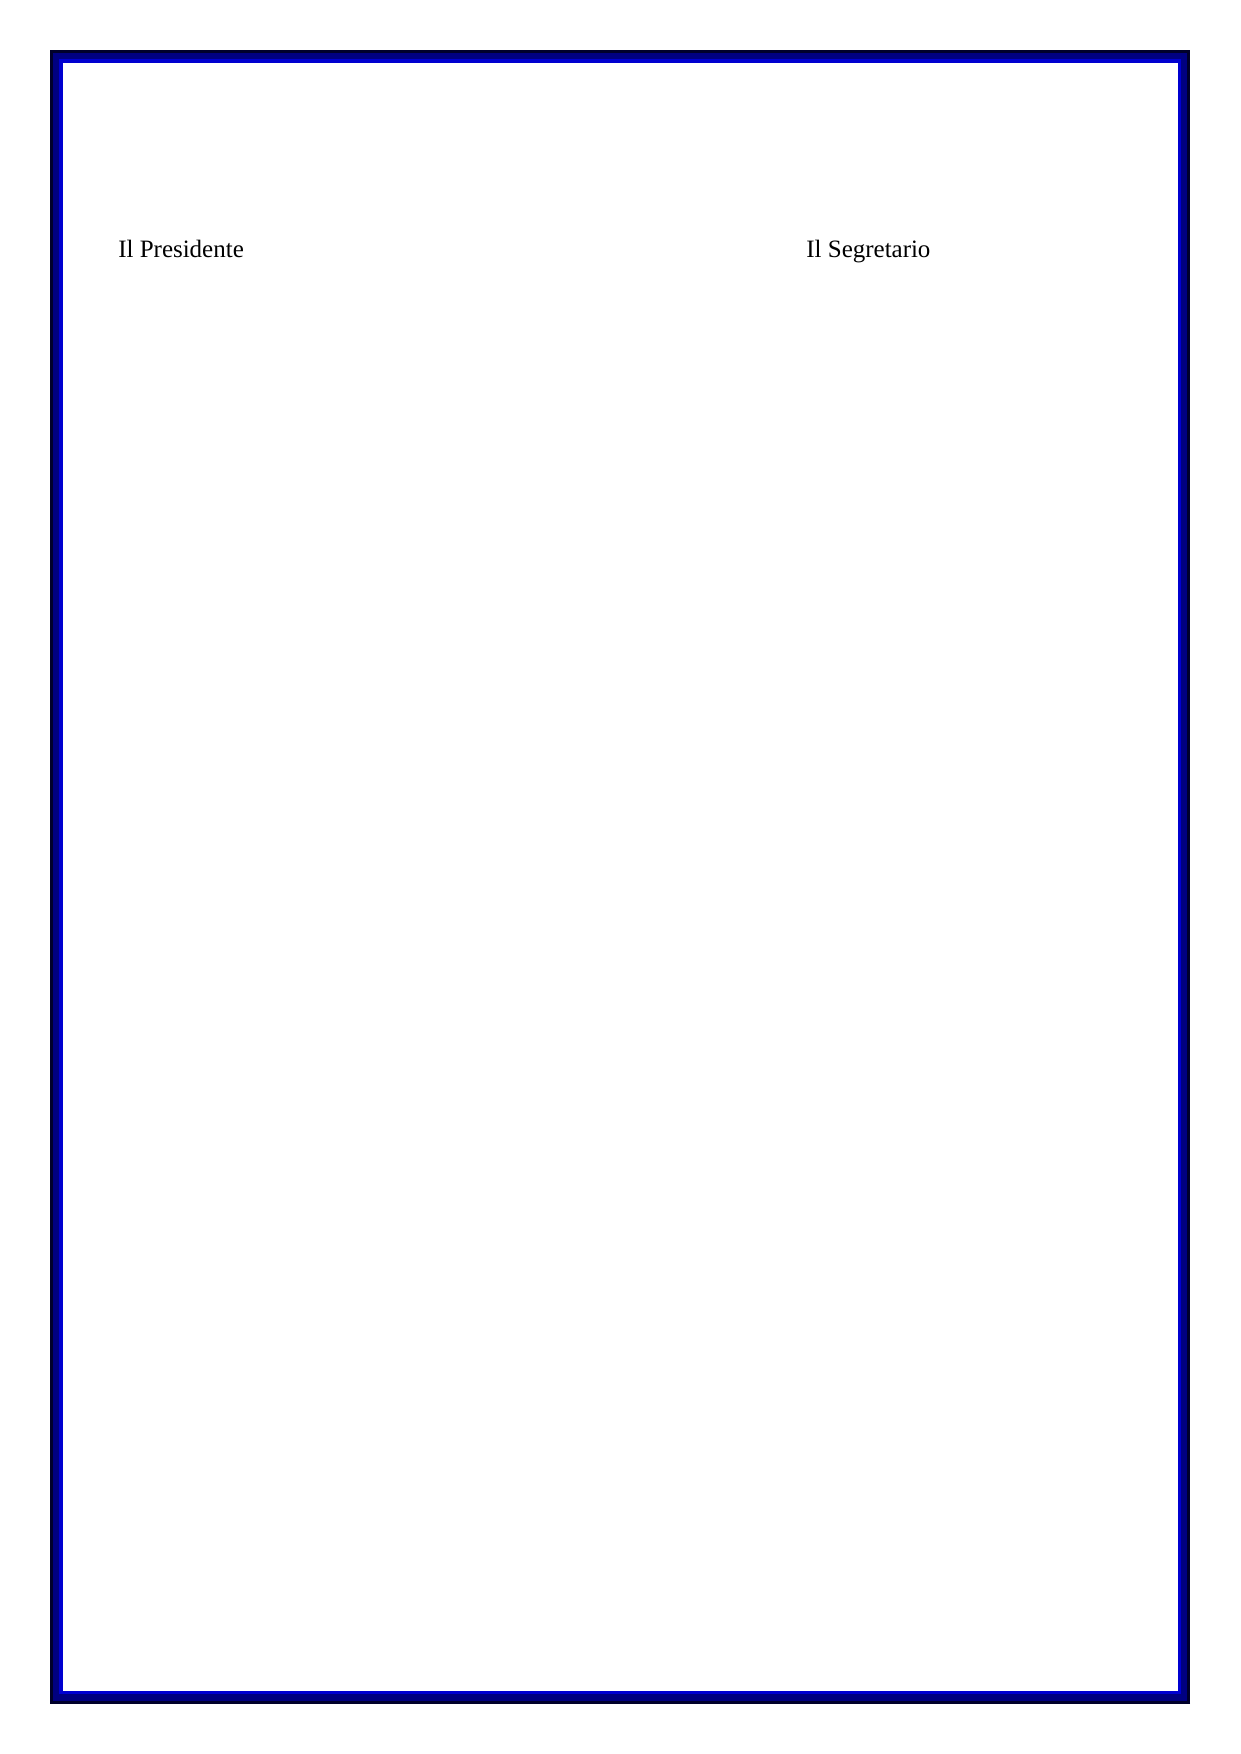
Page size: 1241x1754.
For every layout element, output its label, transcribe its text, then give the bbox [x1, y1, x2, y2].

text Il Presidente Il Segretario [118, 234, 1122, 262]
